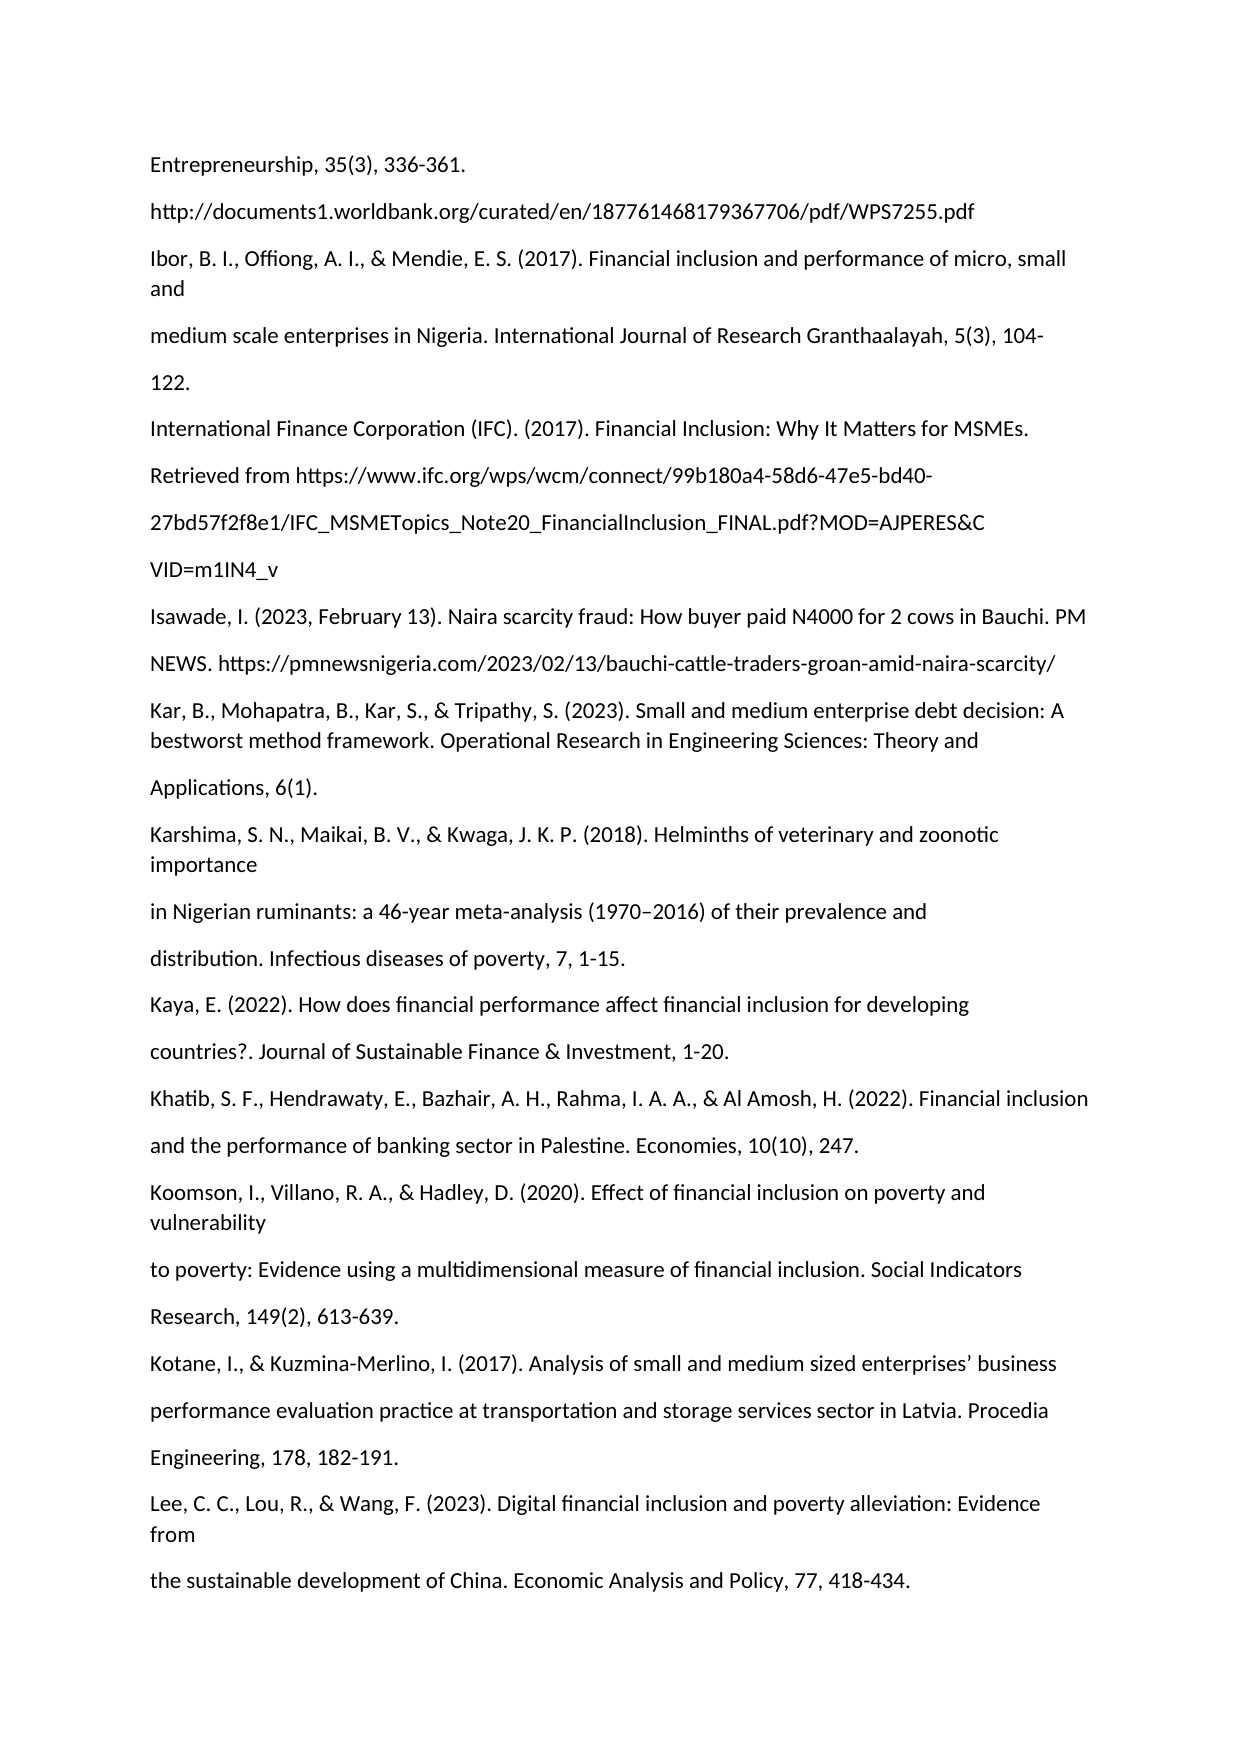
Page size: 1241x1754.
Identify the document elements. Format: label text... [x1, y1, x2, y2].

text and the performance of banking sector in Palestine. Economies, 10(10), 247. [150, 1131, 1090, 1159]
text NEWS. https://pmnewsnigeria.com/2023/02/13/bauchi-cattle-traders-groan-amid-naira-scarcity/ [150, 649, 1090, 677]
text countries?. Journal of Sustainable Finance & Investment, 1-20. [150, 1037, 1090, 1066]
text to poverty: Evidence using a multidimensional measure of financial inclusion. Social Indicators [150, 1255, 1090, 1283]
text medium scale enterprises in Nigeria. International Journal of Research Granthaalayah, 5(3), 104- [150, 321, 1090, 349]
text Koomson, I., Villano, R. A., & Hadley, D. (2020). Effect of financial inclusion on poverty and vulnerability [150, 1178, 1090, 1236]
text the sustainable development of China. Economic Analysis and Policy, 77, 418-434. [150, 1567, 1090, 1595]
text Retrieved from https://www.ifc.org/wps/wcm/connect/99b180a4-58d6-47e5-bd40- [150, 461, 1090, 489]
text Entrepreneurship, 35(3), 336-361. [150, 150, 1090, 178]
text Kaya, E. (2022). How does financial performance affect financial inclusion for developing [150, 991, 1090, 1019]
text Isawade, I. (2023, February 13). Naira scarcity fraud: How buyer paid N4000 for 2 cows in Bauchi. PM [150, 602, 1090, 630]
text Kar, B., Mohapatra, B., Kar, S., & Tripathy, S. (2023). Small and medium enterprise debt decision: A bestworst method framework. Operational Research in Engineering Sciences: Theory and [150, 696, 1090, 754]
text distribution. Infectious diseases of poverty, 7, 1-15. [150, 944, 1090, 972]
text 27bd57f2f8e1/IFC_MSMETopics_Note20_FinancialInclusion_FINAL.pdf?MOD=AJPERES&C [150, 508, 1090, 536]
text in Nigerian ruminants: a 46-year meta-analysis (1970–2016) of their prevalence and [150, 897, 1090, 925]
text Karshima, S. N., Maikai, B. V., & Kwaga, J. K. P. (2018). Helminths of veterinary and zoonotic importance [150, 820, 1090, 878]
text Applications, 6(1). [150, 773, 1090, 801]
text Engineering, 178, 182-191. [150, 1443, 1090, 1471]
text Khatib, S. F., Hendrawaty, E., Bazhair, A. H., Rahma, I. A. A., & Al Amosh, H. (2022). Financial inclusion [150, 1084, 1090, 1112]
text Lee, C. C., Lou, R., & Wang, F. (2023). Digital financial inclusion and poverty alleviation: Evidence from [150, 1489, 1090, 1548]
text Kotane, I., & Kuzmina-Merlino, I. (2017). Analysis of small and medium sized enterprises’ business [150, 1349, 1090, 1377]
text performance evaluation practice at transportation and storage services sector in Latvia. Procedia [150, 1396, 1090, 1424]
text Research, 149(2), 613-639. [150, 1302, 1090, 1330]
text International Finance Corporation (IFC). (2017). Financial Inclusion: Why It Matters for MSMEs. [150, 414, 1090, 443]
text 122. [150, 368, 1090, 396]
text VID=m1IN4_v [150, 555, 1090, 583]
text Ibor, B. I., Offiong, A. I., & Mendie, E. S. (2017). Financial inclusion and performance of micro, small and [150, 244, 1090, 302]
text http://documents1.worldbank.org/curated/en/187761468179367706/pdf/WPS7255.pdf [150, 197, 1090, 225]
